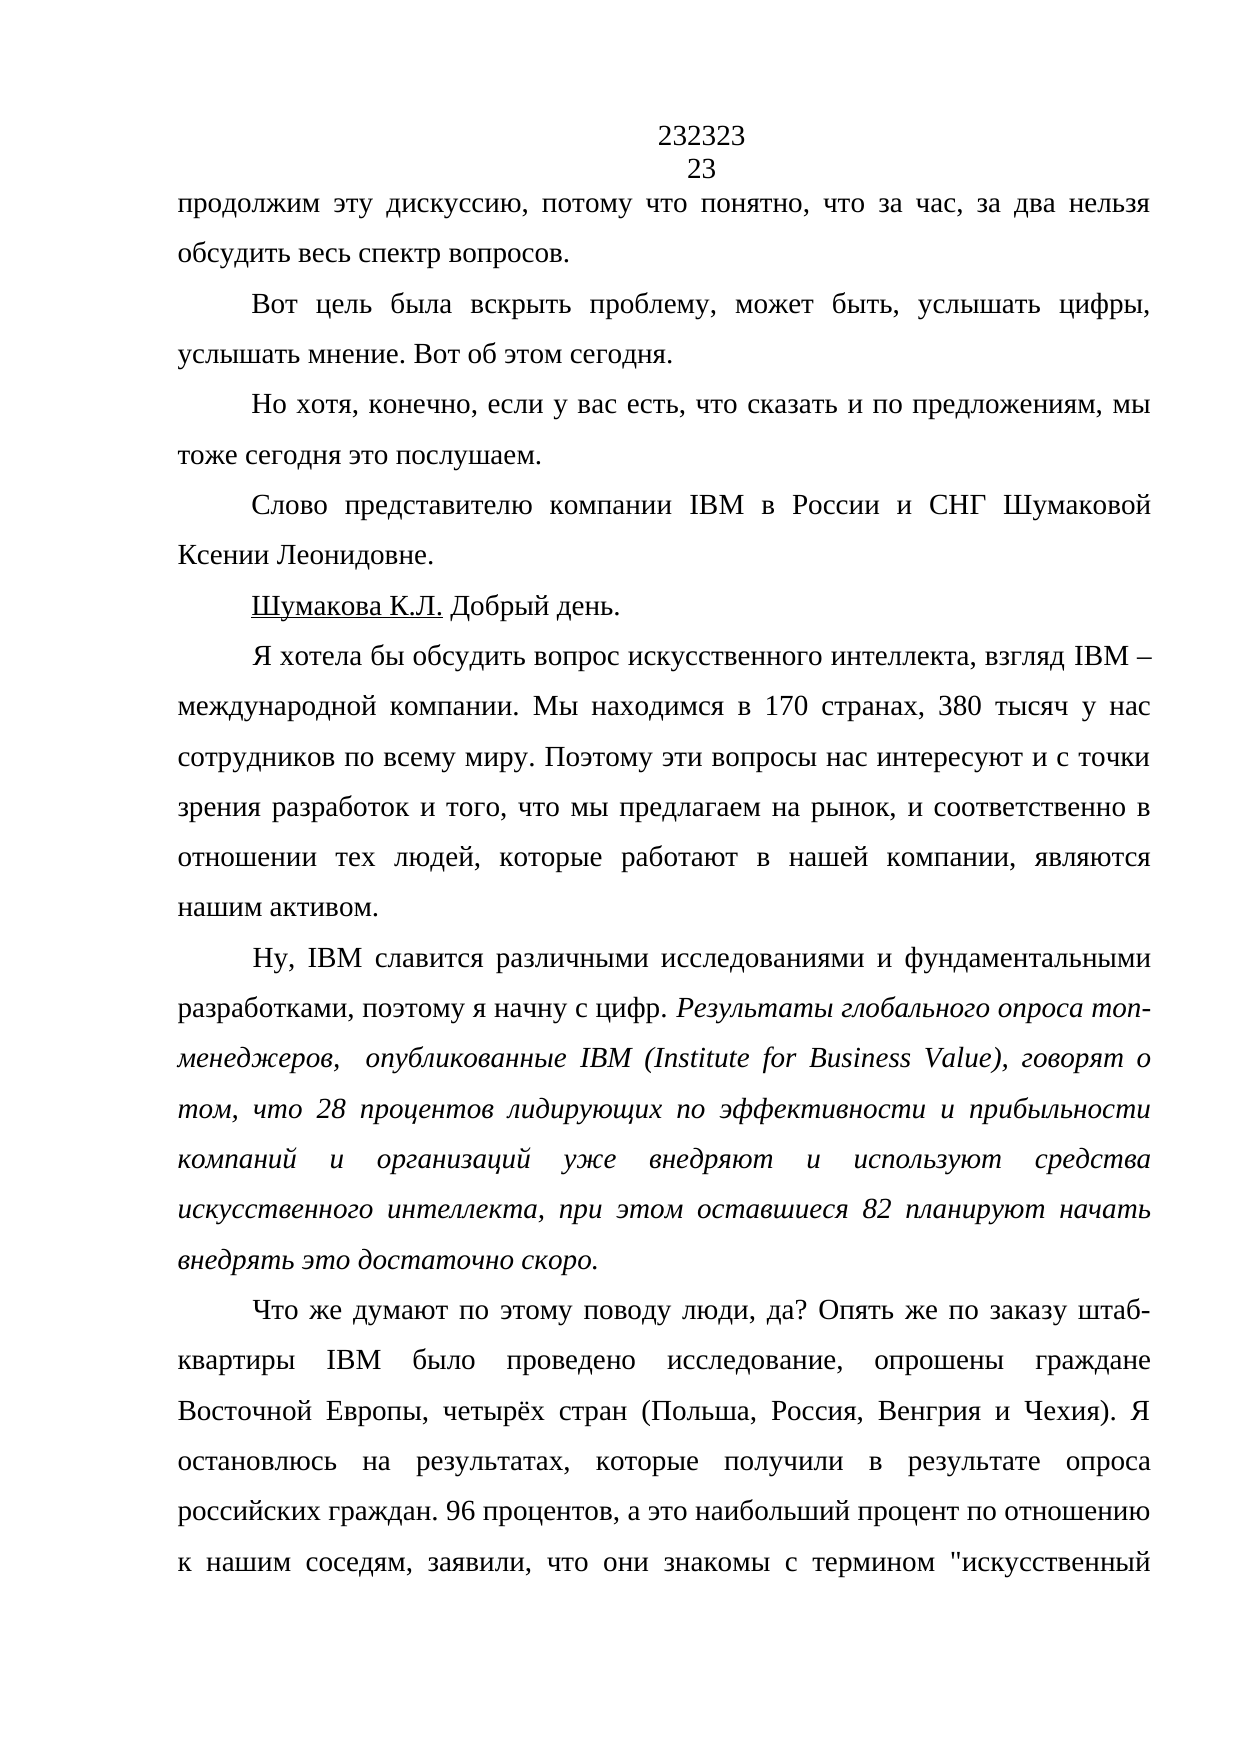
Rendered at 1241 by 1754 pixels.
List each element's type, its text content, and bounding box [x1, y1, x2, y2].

text Слово представителю компании IBM в России и СНГ Шумаковой Ксении Леонидовне. [177, 487, 1152, 571]
text Но хотя, конечно, если у вас есть, что сказать и по предложениям, мы тоже сегодня это послушаем. [177, 386, 1152, 470]
text Я хотела бы обсудить вопрос искусственного интеллекта, взгляд IBM – международной компании. Мы находимся в 170 странах, 380 тысяч у нас сотрудников по всему миру. Поэтому эти вопросы нас интересуют и с точки зрения разработок и того, что мы предлагаем на рынок, и соответственно в отношении тех людей, которые работают в нашей компании, являются нашим активом. [177, 638, 1152, 923]
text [177, 185, 1152, 269]
text Вот цель была вскрыть проблему, может быть, услышать цифры, услышать мнение. Вот об этом сегодня. [177, 286, 1152, 370]
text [177, 1292, 1152, 1577]
text Шумакова К.Л. Добрый день. [177, 588, 1152, 621]
text Ну, IBM славится различными исследованиями и фундаментальными разработками, поэтому я начну с цифр. Результаты глобального опроса топ-менеджеров, опубликованные IBM (Institute for Business Value), говорят о том, что 28 процентов лидирующих по эффективности и прибыльности компаний и организаций уже внедряют и используют средства искусственного интеллекта, при этом оставшиеся 82 планируют начать внедрять это достаточно скоро. [177, 940, 1152, 1275]
